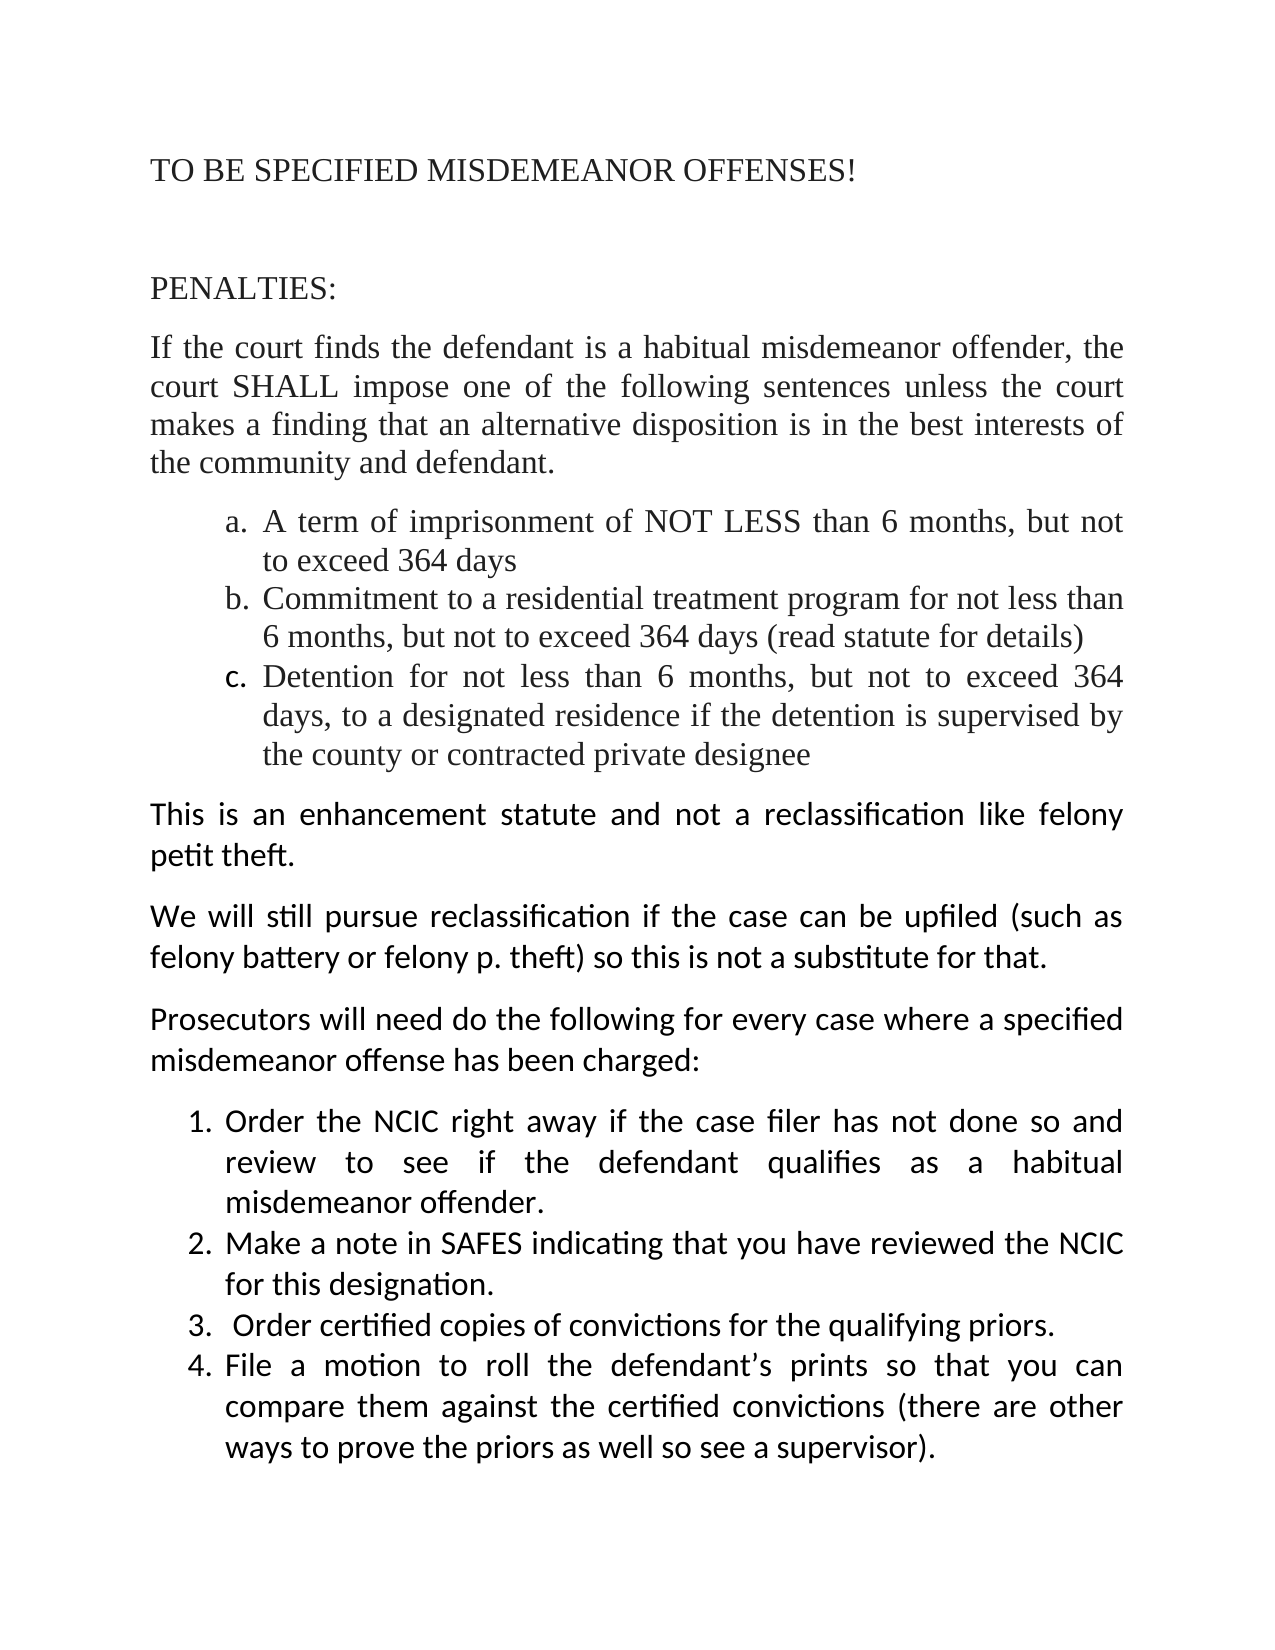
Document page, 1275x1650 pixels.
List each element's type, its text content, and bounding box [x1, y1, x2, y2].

text This is an enhancement statute and not a reclassification like felony petit theft. [150, 793, 1125, 875]
text If the court finds the defendant is a habitual misdemeanor offender, the court SHALL impose one of the following sentences unless the court makes a finding that an alternative disposition is in the best interests of the community and defendant. [150, 327, 1125, 481]
list Detention for not less than 6 months, but not to exceed 364 days, to a designated residence if the detention is supervised by the county or contracted private designee [225, 655, 1125, 772]
list Make a note in SAFES indicating that you have reviewed the NCIC for this designation. [187, 1222, 1125, 1304]
list Order the NCIC right away if the case filer has not done so and review to see if the defendant qualifies as a habitual misdemeanor offender. [187, 1100, 1125, 1222]
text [150, 150, 1125, 188]
list File a motion to roll the defendant’s prints so that you can compare them against the certified convictions (there are other ways to prove the priors as well so see a supervisor). [187, 1344, 1125, 1467]
list A term of imprisonment of NOT LESS than 6 months, but not to exceed 364 days [225, 502, 1125, 578]
list Order certified copies of convictions for the qualifying priors. [187, 1304, 1125, 1344]
list Commitment to a residential treatment program for not less than 6 months, but not to exceed 364 days (read statute for details) [225, 578, 1125, 655]
text Prosecutors will need do the following for every case where a specified misdemeanor offense has been charged: [150, 998, 1125, 1079]
text PENALTIES: [150, 268, 1125, 307]
text We will still pursue reclassification if the case can be upfiled (such as felony battery or felony p. theft) so this is not a substitute for that. [150, 896, 1125, 977]
